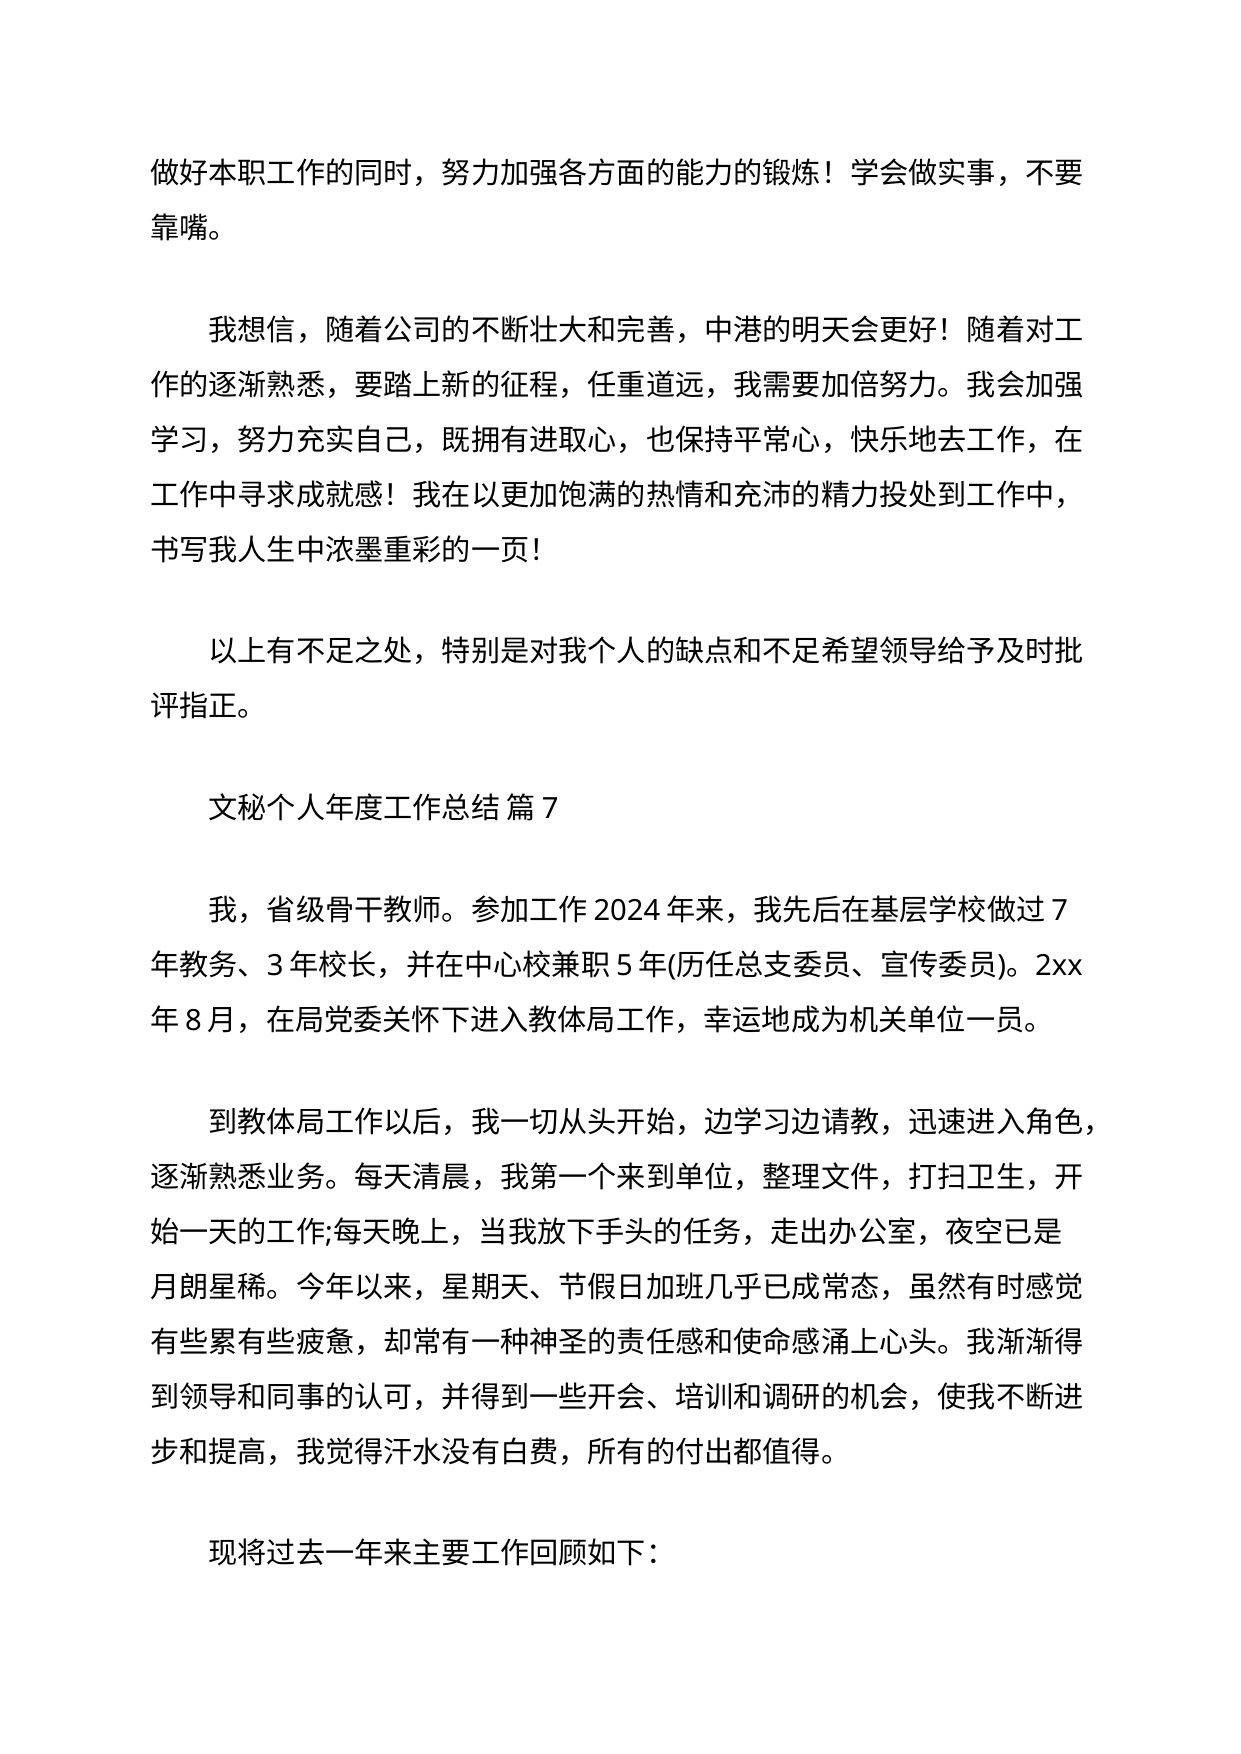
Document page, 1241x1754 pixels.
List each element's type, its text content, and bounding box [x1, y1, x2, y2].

text 我，省级骨干教师。参加工作2024年来，我先后在基层学校做过7年教务、3年校长，并在中心校兼职5年(历任总支委员、宣传委员)。2xx年8月，在局党委关怀下进入教体局工作，幸运地成为机关单位一员。 [150, 887, 1090, 1039]
text 以上有不足之处，特别是对我个人的缺点和不足希望领导给予及时批评指正。 [150, 628, 1090, 725]
text 现将过去一年来主要工作回顾如下： [150, 1530, 1090, 1572]
text 文秘个人年度工作总结 篇7 [150, 785, 1090, 827]
text 到教体局工作以后，我一切从头开始，边学习边请教，迅速进入角色，逐渐熟悉业务。每天清晨，我第一个来到单位，整理文件，打扫卫生，开始一天的工作;每天晚上，当我放下手头的任务，走出办公室，夜空已是月朗星稀。今年以来，星期天、节假日加班几乎已成常态，虽然有时感觉有些累有些疲惫，却常有一种神圣的责任感和使命感涌上心头。我渐渐得到领导和同事的认可，并得到一些开会、培训和调研的机会，使我不断进步和提高，我觉得汗水没有白费，所有的付出都值得。 [150, 1099, 1090, 1470]
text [150, 150, 1090, 247]
text 我想信，随着公司的不断壮大和完善，中港的明天会更好！随着对工作的逐渐熟悉，要踏上新的征程，任重道远，我需要加倍努力。我会加强学习，努力充实自己，既拥有进取心，也保持平常心，快乐地去工作，在工作中寻求成就感！我在以更加饱满的热情和充沛的精力投处到工作中，书写我人生中浓墨重彩的一页！ [150, 307, 1090, 568]
